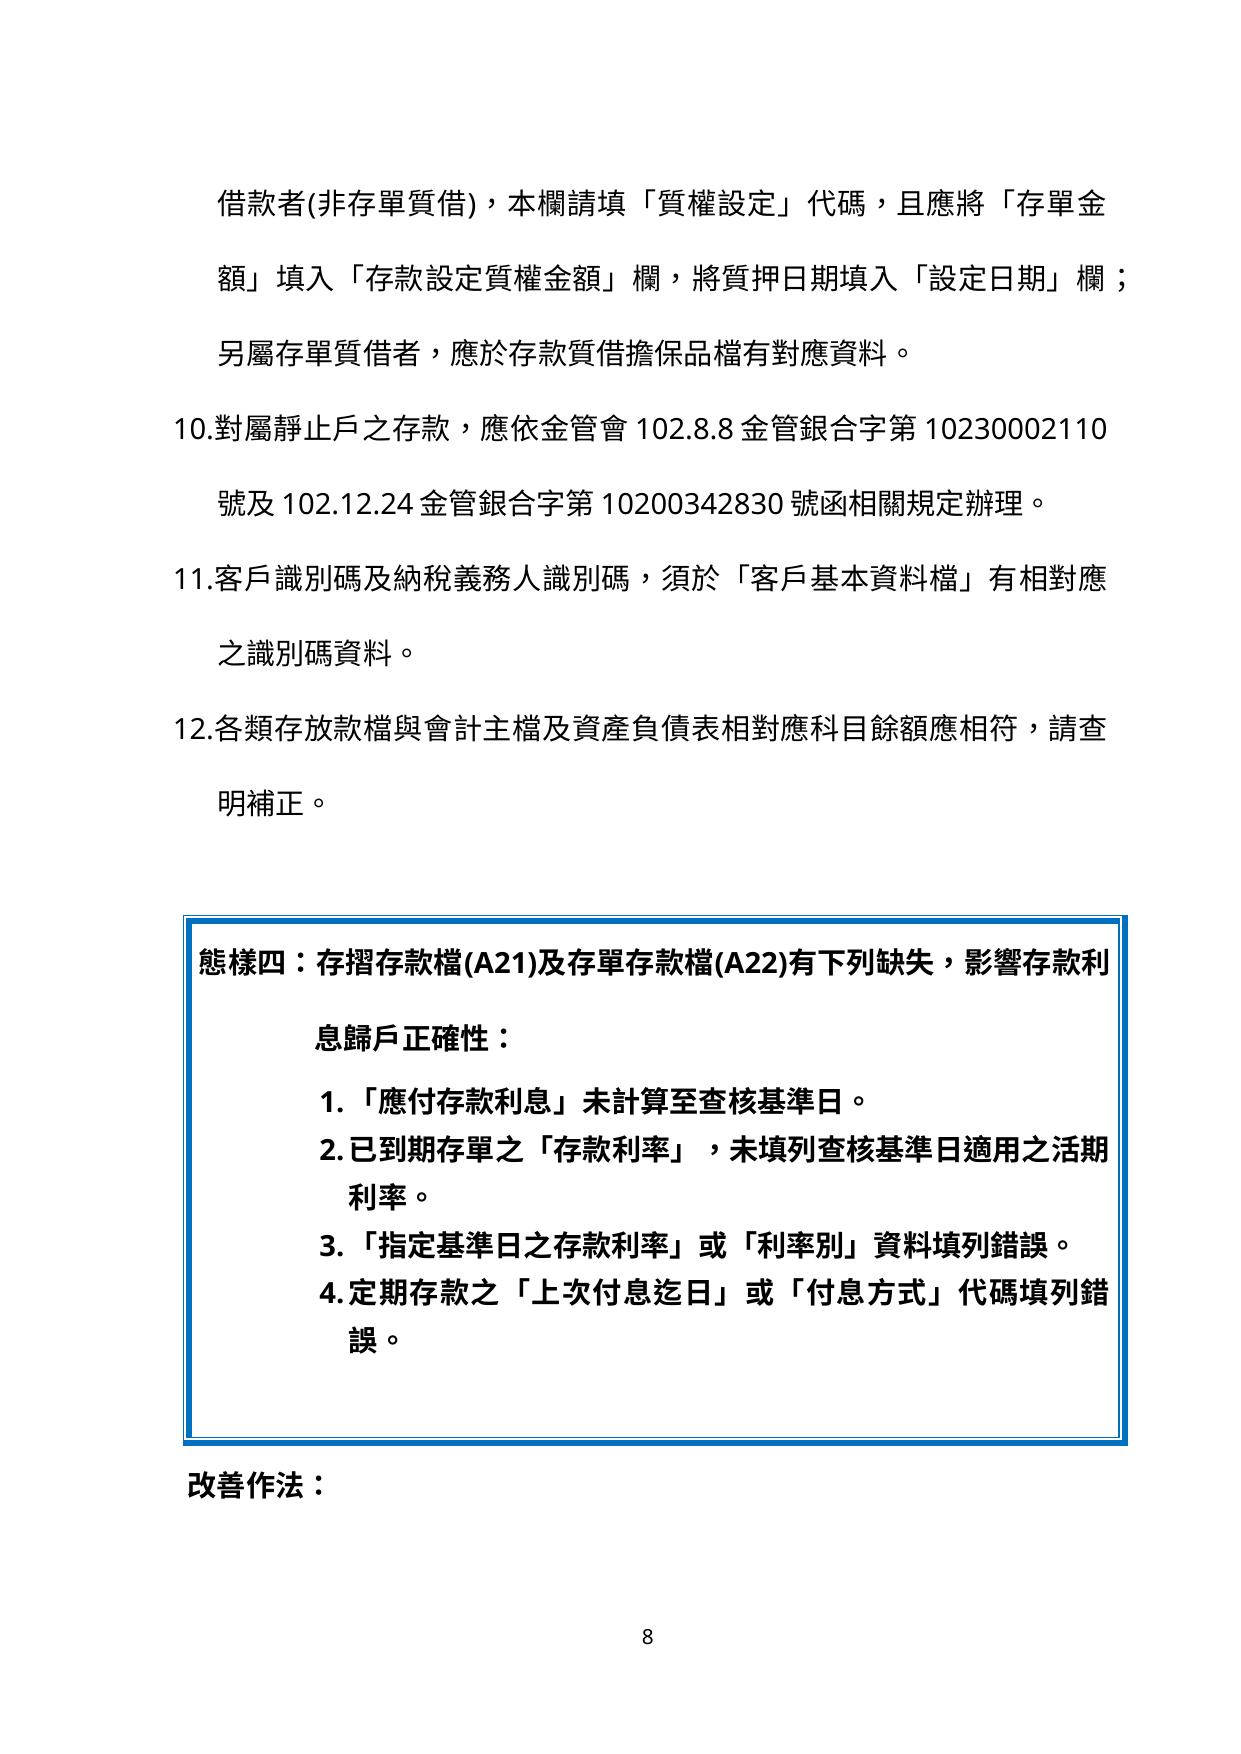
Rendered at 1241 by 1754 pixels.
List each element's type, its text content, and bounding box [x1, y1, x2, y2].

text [187, 164, 1107, 389]
table_header 態樣四：存摺存款檔(A21)及存單存款檔(A22)有下列缺失，影響存款利息歸戶正確性： 「應付存款利息」未計算至查核基準日。 已到期存單之「存款利率」，未填列查核基準日適用之活期利率。 「指定基準日之存款利率」或「利率別」資料填列錯誤。 定期存款之「上次付息迄日」或「付息方式」代碼填列錯誤。 [192, 924, 1118, 1436]
text 12.各類存放款檔與會計主檔及資產負債表相對應科目餘額應相符，請查明補正。 [173, 689, 1107, 839]
text 11.客戶識別碼及納稅義務人識別碼，須於「客戶基本資料檔」有相對應之識別碼資料。 [173, 539, 1107, 689]
text 改善作法： [187, 1446, 1107, 1521]
text 10.對屬靜止戶之存款，應依金管會102.8.8金管銀合字第10230002110號及102.12.24金管銀合字第10200342830號函相關規定辦理。 [173, 389, 1107, 539]
